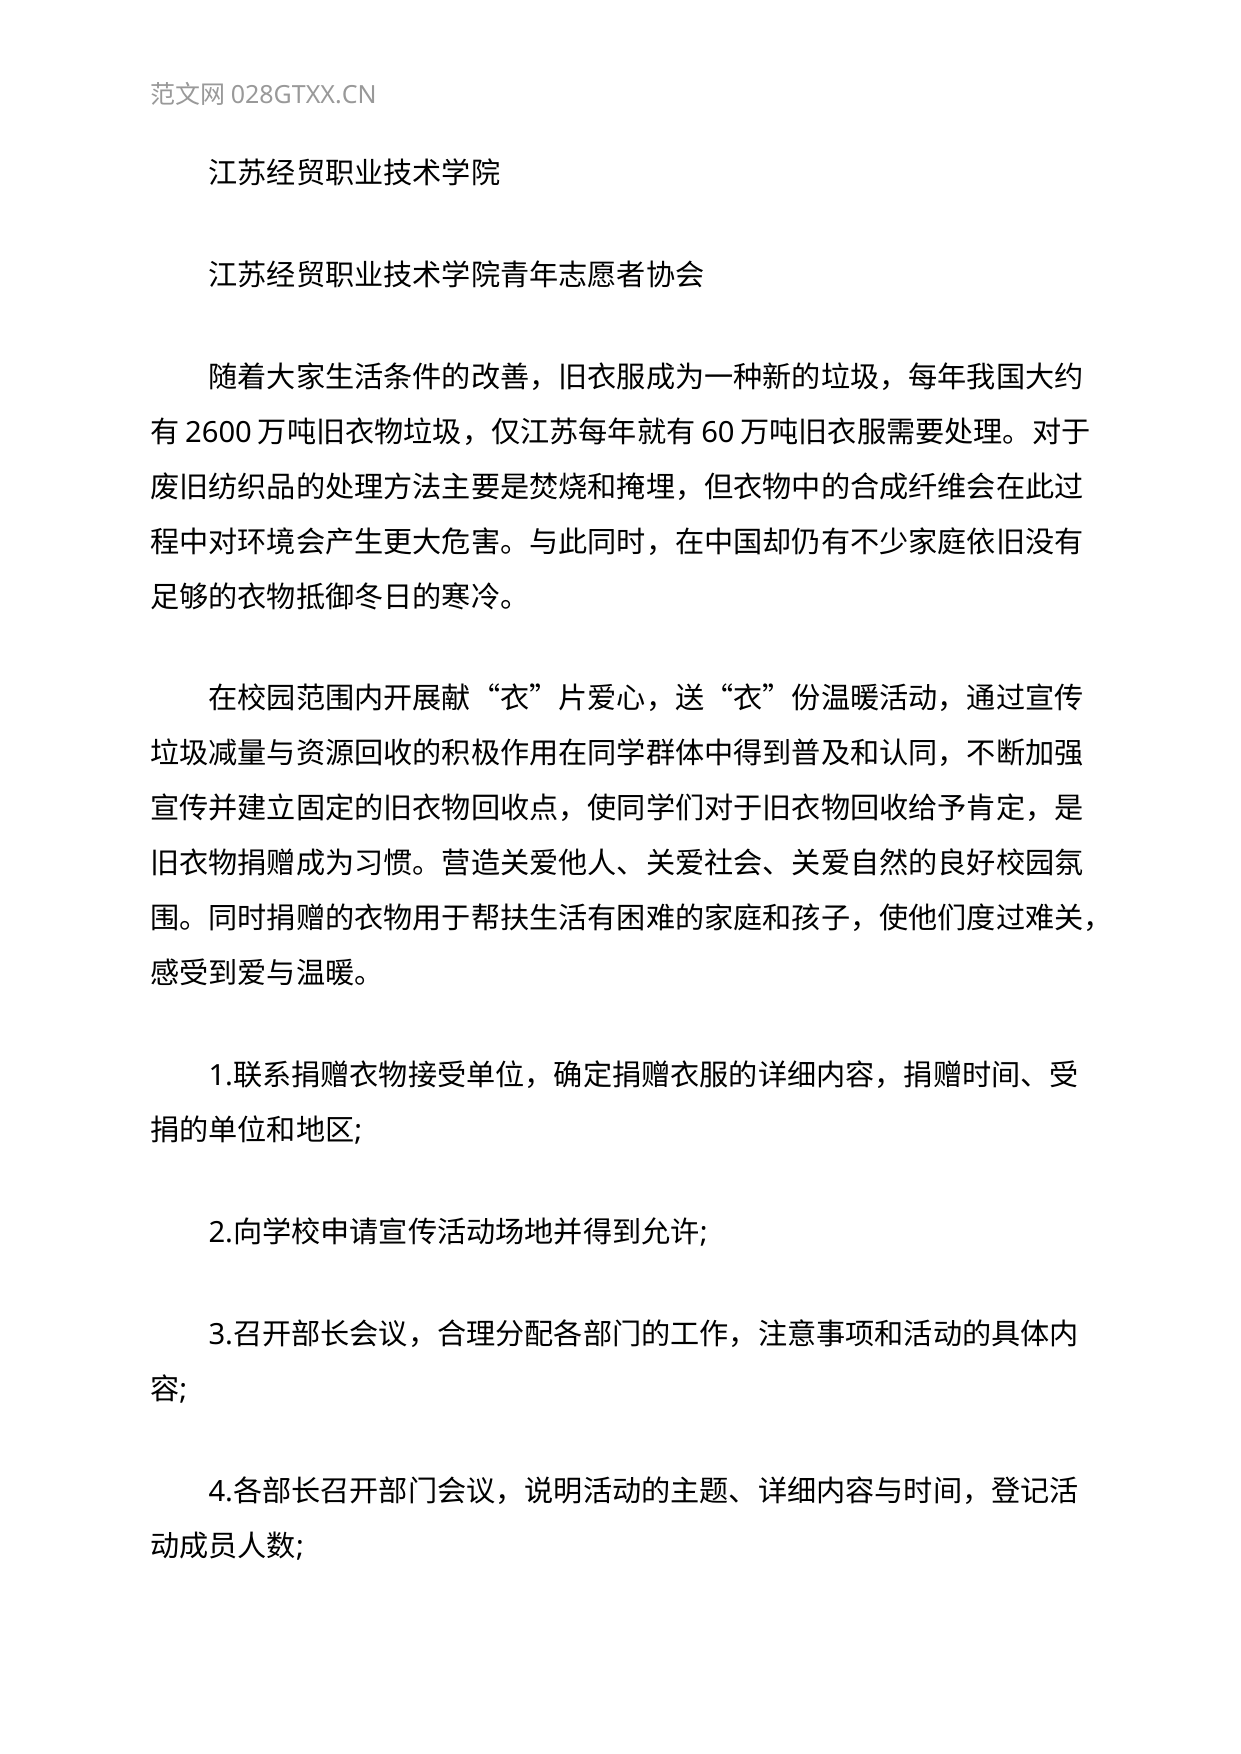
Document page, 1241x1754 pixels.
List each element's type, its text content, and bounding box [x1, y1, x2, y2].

text 3.召开部长会议，合理分配各部门的工作，注意事项和活动的具体内容; [150, 1310, 1090, 1408]
text 在校园范围内开展献“衣”片爱心，送“衣”份温暖活动，通过宣传垃圾减量与资源回收的积极作用在同学群体中得到普及和认同，不断加强宣传并建立固定的旧衣物回收点，使同学们对于旧衣物回收给予肯定，是旧衣物捐赠成为习惯。营造关爱他人、关爱社会、关爱自然的良好校园氛围。同时捐赠的衣物用于帮扶生活有困难的家庭和孩子，使他们度过难关，感受到爱与温暖。 [150, 675, 1090, 992]
text 江苏经贸职业技术学院 [150, 150, 1090, 192]
text 2.向学校申请宣传活动场地并得到允许; [150, 1208, 1090, 1251]
text 4.各部长召开部门会议，说明活动的主题、详细内容与时间，登记活动成员人数; [150, 1467, 1090, 1564]
text 随着大家生活条件的改善，旧衣服成为一种新的垃圾，每年我国大约有2600万吨旧衣物垃圾，仅江苏每年就有60万吨旧衣服需要处理。对于废旧纺织品的处理方法主要是焚烧和掩埋，但衣物中的合成纤维会在此过程中对环境会产生更大危害。与此同时，在中国却仍有不少家庭依旧没有足够的衣物抵御冬日的寒冷。 [150, 353, 1090, 616]
text 江苏经贸职业技术学院青年志愿者协会 [150, 252, 1090, 294]
text 1.联系捐赠衣物接受单位，确定捐赠衣服的详细内容，捐赠时间、受捐的单位和地区; [150, 1051, 1090, 1149]
